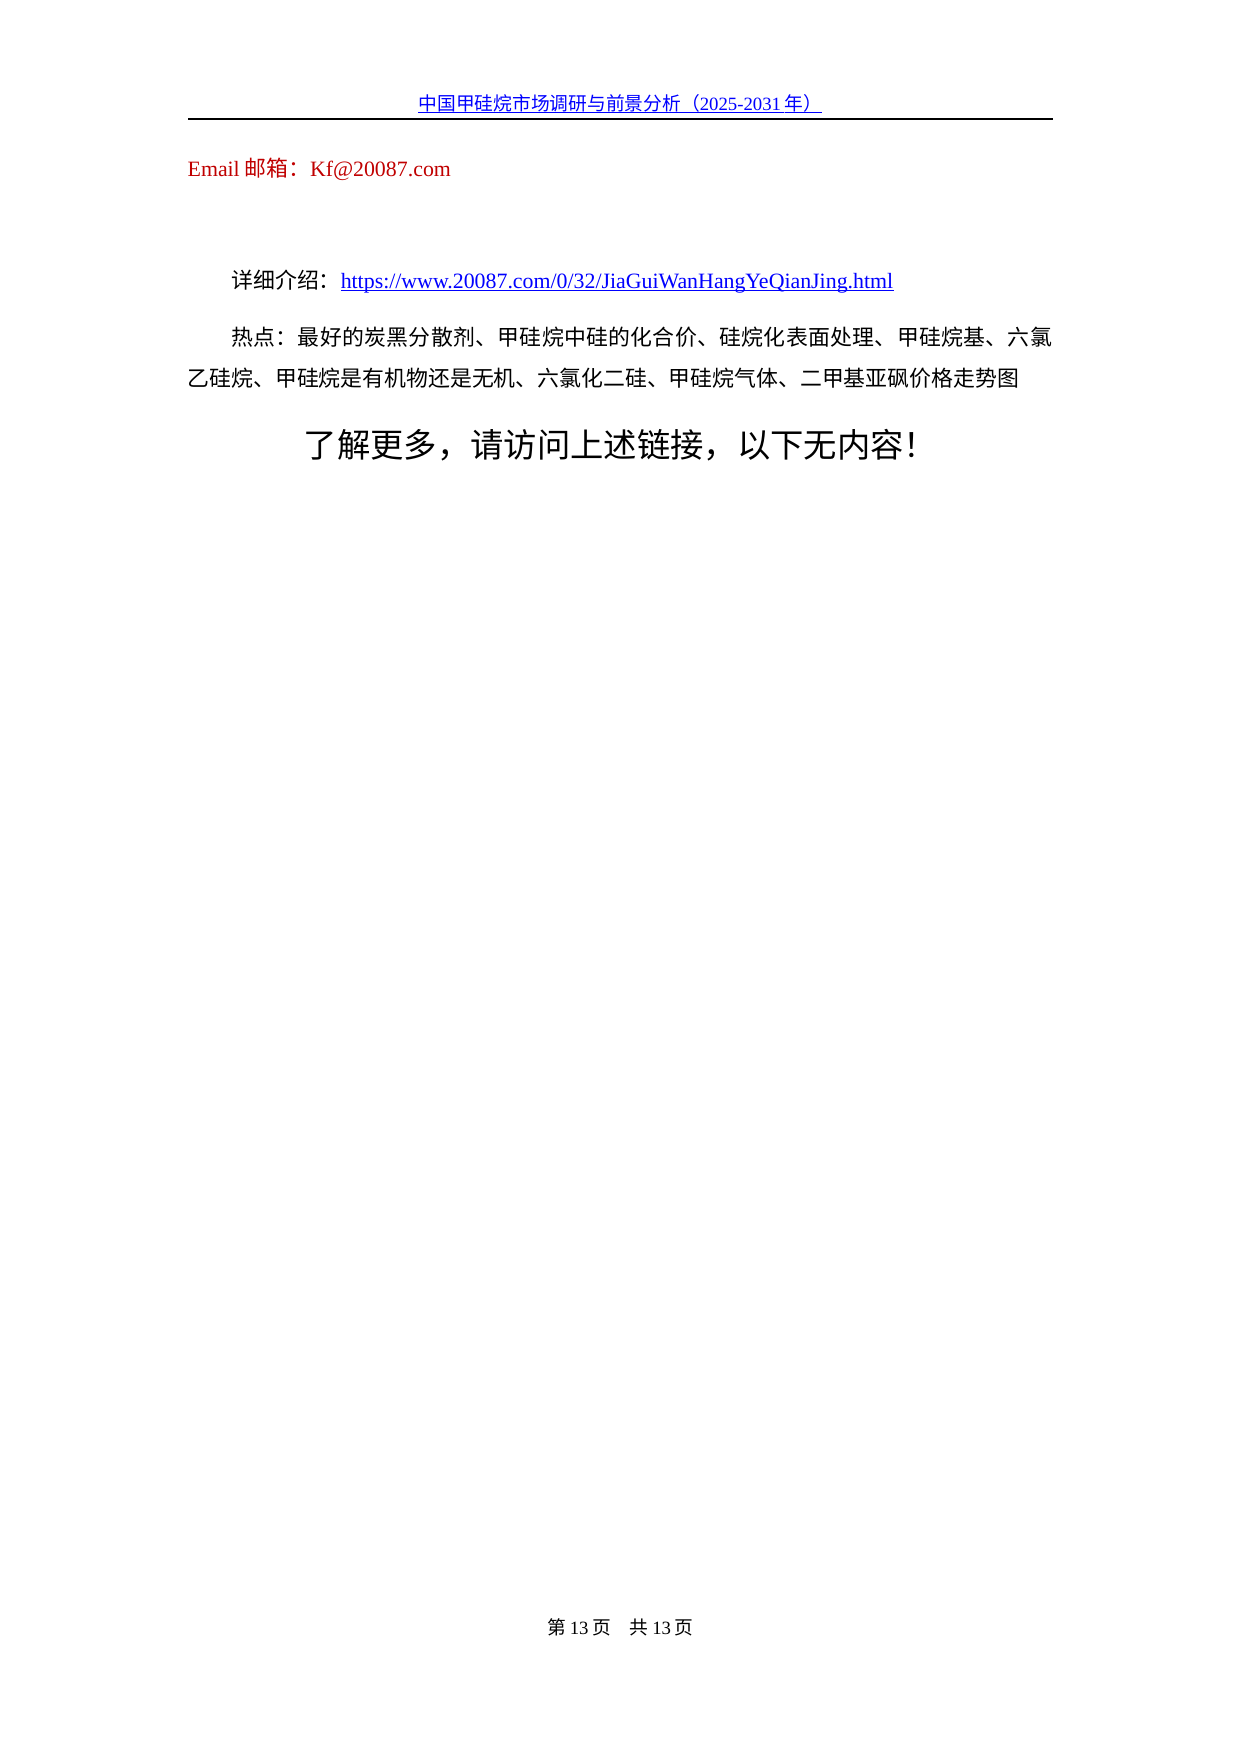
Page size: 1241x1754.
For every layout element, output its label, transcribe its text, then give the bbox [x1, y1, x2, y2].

title 了解更多，请访问上述链接，以下无内容！ [187, 411, 1053, 476]
text 热点：最好的炭黑分散剂、甲硅烷中硅的化合价、硅烷化表面处理、甲硅烷基、六氯乙硅烷、甲硅烷是有机物还是无机、六氯化二硅、甲硅烷气体、二甲基亚砜价格走势图 [187, 320, 1053, 393]
text 详细介绍：https://www.20087.com/0/32/JiaGuiWanHangYeQianJing.html [187, 263, 1053, 296]
text Email邮箱：Kf@20087.com [187, 150, 1053, 183]
